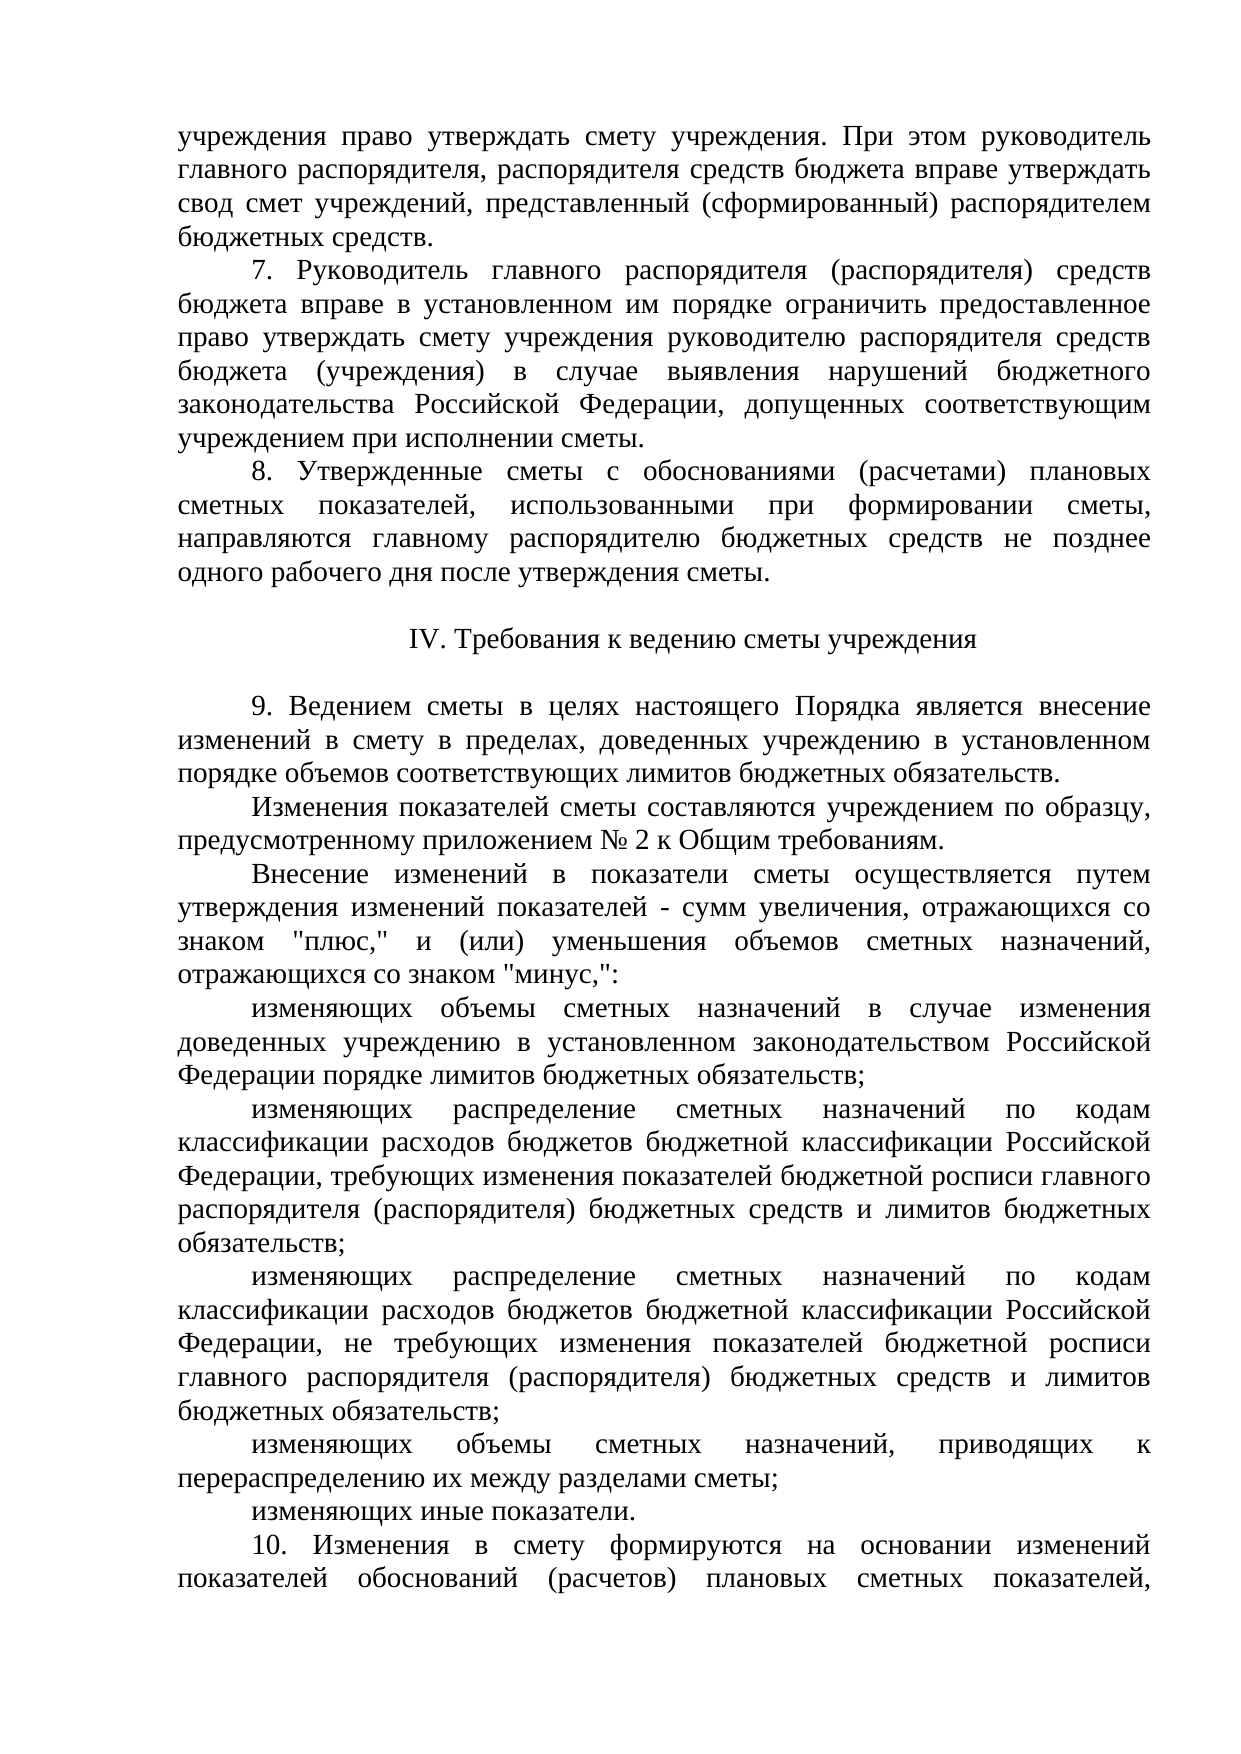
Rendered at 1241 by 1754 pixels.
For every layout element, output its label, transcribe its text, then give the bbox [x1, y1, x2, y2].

text Внесение изменений в показатели сметы осуществляется путем утверждения изменений показателей - сумм увеличения, отражающихся со знаком "плюс," и (или) уменьшения объемов сметных назначений, отражающихся со знаком "минус,": [177, 856, 1152, 990]
text изменяющих иные показатели. [177, 1493, 1152, 1527]
text изменяющих объемы сметных назначений, приводящих к перераспределению их между разделами сметы; [177, 1426, 1152, 1493]
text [177, 118, 1152, 252]
text 9. Ведением сметы в целях настоящего Порядка является внесение изменений в смету в пределах, доведенных учреждению в установленном порядке объемов соответствующих лимитов бюджетных обязательств. [177, 688, 1152, 789]
text Изменения показателей сметы составляются учреждением по образцу, предусмотренному приложением № 2 к Общим требованиям. [177, 789, 1152, 856]
text 8. Утвержденные сметы с обоснованиями (расчетами) плановых сметных показателей, использованными при формировании сметы, направляются главному распорядителю бюджетных средств не позднее одного рабочего дня после утверждения сметы. [177, 453, 1152, 588]
text 7. Руководитель главного распорядителя (распорядителя) средств бюджета вправе в установленном им порядке ограничить предоставленное право утверждать смету учреждения руководителю распорядителя средств бюджета (учреждения) в случае выявления нарушений бюджетного законодательства Российской Федерации, допущенных соответствующим учреждением при исполнении сметы. [177, 252, 1152, 453]
text изменяющих распределение сметных назначений по кодам классификации расходов бюджетов бюджетной классификации Российской Федерации, требующих изменения показателей бюджетной росписи главного распорядителя (распорядителя) бюджетных средств и лимитов бюджетных обязательств; [177, 1091, 1152, 1258]
text изменяющих объемы сметных назначений в случае изменения доведенных учреждению в установленном законодательством Российской Федерации порядке лимитов бюджетных обязательств; [177, 990, 1152, 1091]
text IV. Требования к ведению сметы учреждения [177, 621, 1152, 655]
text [177, 1527, 1152, 1594]
text изменяющих распределение сметных назначений по кодам классификации расходов бюджетов бюджетной классификации Российской Федерации, не требующих изменения показателей бюджетной росписи главного распорядителя (распорядителя) бюджетных средств и лимитов бюджетных обязательств; [177, 1258, 1152, 1426]
